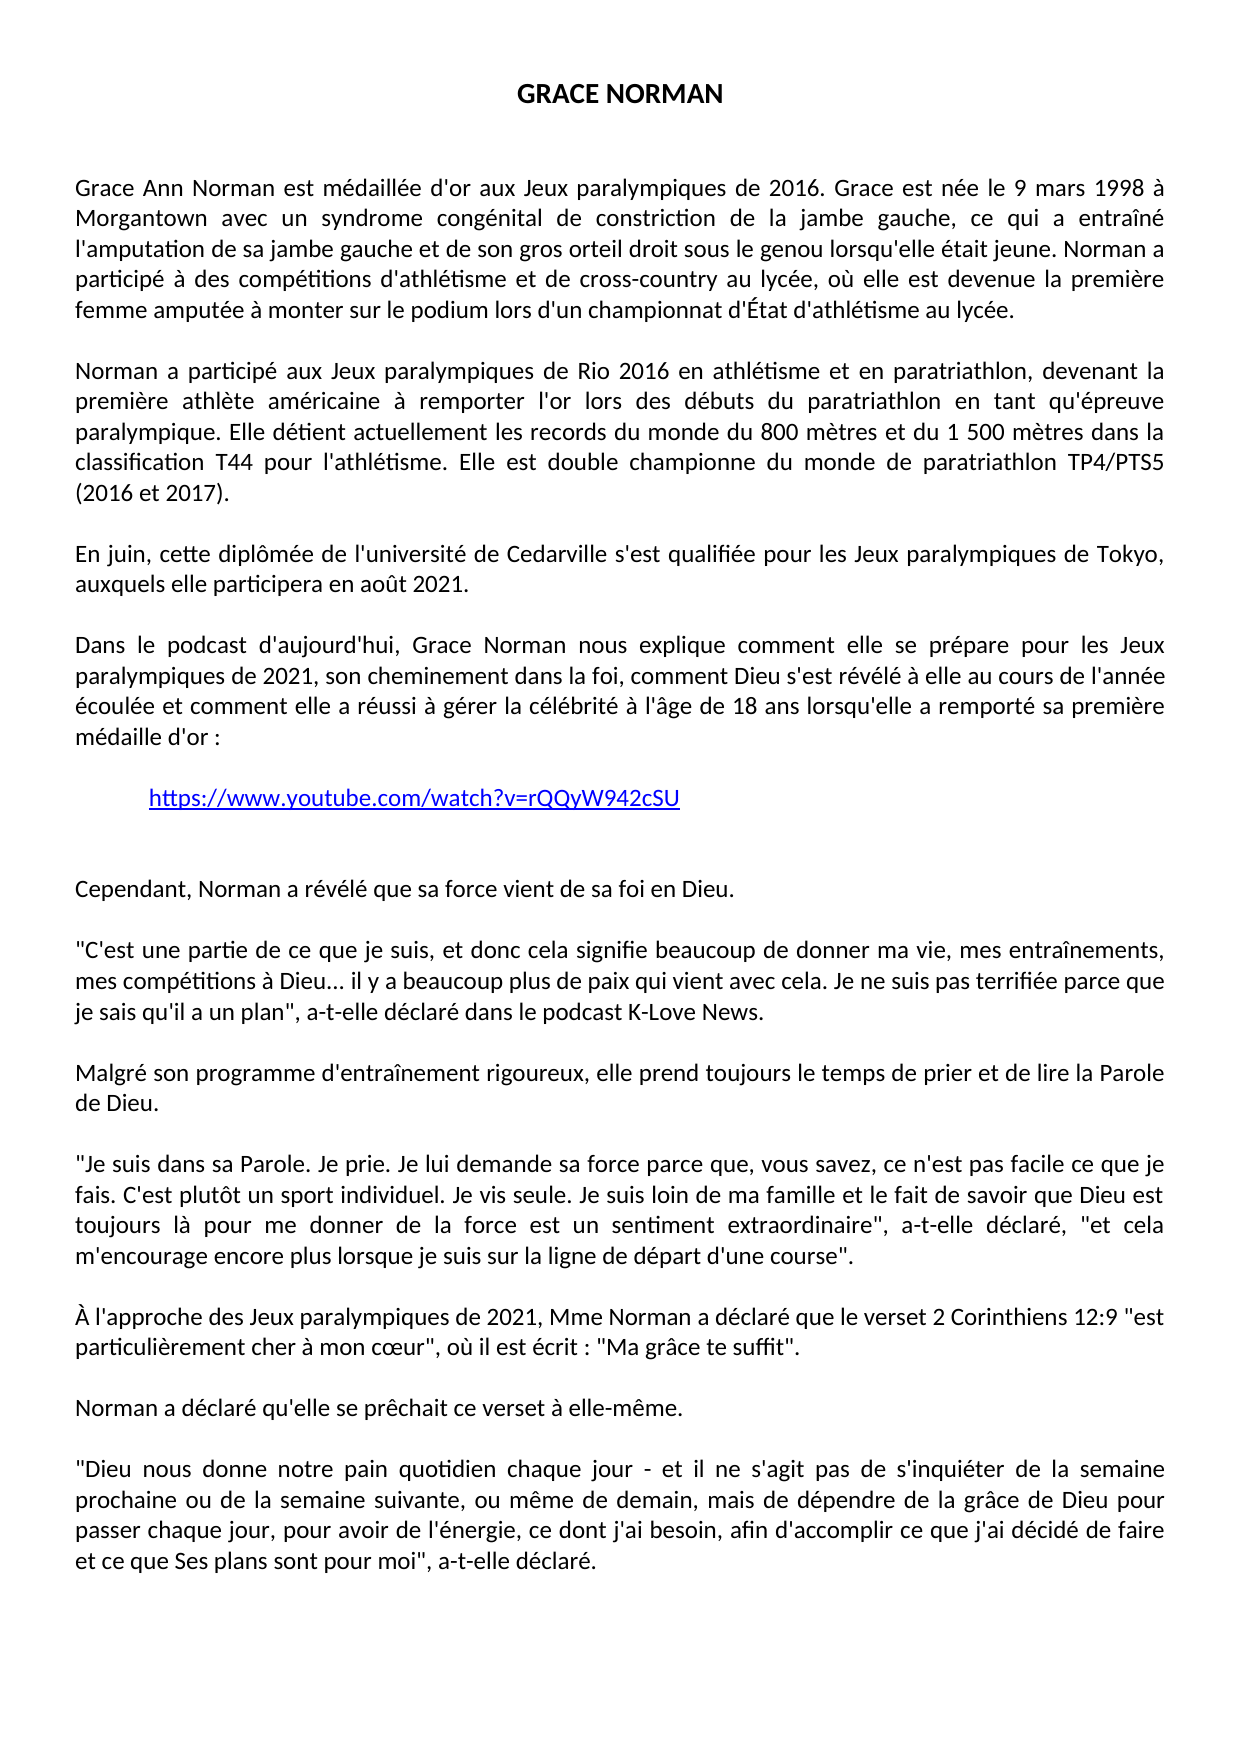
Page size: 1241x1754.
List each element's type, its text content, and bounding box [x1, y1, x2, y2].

text "Dieu nous donne notre pain quotidien chaque jour - et il ne s'agit pas de s'inquiéter de la semaine prochaine ou de la semaine suivante, ou même de demain, mais de dépendre de la grâce de Dieu pour passer chaque jour, pour avoir de l'énergie, ce dont j'ai besoin, afin d'accomplir ce que j'ai décidé de faire et ce que Ses plans sont pour moi", a-t-elle déclaré. [75, 1453, 1165, 1576]
text GRACE NORMAN [75, 75, 1165, 111]
text Grace Ann Norman est médaillée d'or aux Jeux paralympiques de 2016. Grace est née le 9 mars 1998 à Morgantown avec un syndrome congénital de constriction de la jambe gauche, ce qui a entraîné l'amputation de sa jambe gauche et de son gros orteil droit sous le genou lorsqu'elle était jeune. Norman a participé à des compétitions d'athlétisme et de cross-country au lycée, où elle est devenue la première femme amputée à monter sur le podium lors d'un championnat d'État d'athlétisme au lycée. [75, 172, 1165, 324]
text En juin, cette diplômée de l'université de Cedarville s'est qualifiée pour les Jeux paralympiques de Tokyo, auxquels elle participera en août 2021. [75, 538, 1165, 599]
text https://www.youtube.com/watch?v=rQQyW942cSU [75, 782, 1165, 813]
text Dans le podcast d'aujourd'hui, Grace Norman nous explique comment elle se prépare pour les Jeux paralympiques de 2021, son cheminement dans la foi, comment Dieu s'est révélé à elle au cours de l'année écoulée et comment elle a réussi à gérer la célébrité à l'âge de 18 ans lorsqu'elle a remporté sa première médaille d'or : [75, 629, 1165, 752]
text À l'approche des Jeux paralympiques de 2021, Mme Norman a déclaré que le verset 2 Corinthiens 12:9 "est particulièrement cher à mon cœur", où il est écrit : "Ma grâce te suffit". [75, 1301, 1165, 1362]
text Cependant, Norman a révélé que sa force vient de sa foi en Dieu. [75, 874, 1165, 904]
text "C'est une partie de ce que je suis, et donc cela signifie beaucoup de donner ma vie, mes entraînements, mes compétitions à Dieu... il y a beaucoup plus de paix qui vient avec cela. Je ne suis pas terrifiée parce que je sais qu'il a un plan", a-t-elle déclaré dans le podcast K-Love News. [75, 935, 1165, 1026]
text "Je suis dans sa Parole. Je prie. Je lui demande sa force parce que, vous savez, ce n'est pas facile ce que je fais. C'est plutôt un sport individuel. Je vis seule. Je suis loin de ma famille et le fait de savoir que Dieu est toujours là pour me donner de la force est un sentiment extraordinaire", a-t-elle déclaré, "et cela m'encourage encore plus lorsque je suis sur la ligne de départ d'une course". [75, 1148, 1165, 1270]
text Malgré son programme d'entraînement rigoureux, elle prend toujours le temps de prier et de lire la Parole de Dieu. [75, 1057, 1165, 1118]
text Norman a participé aux Jeux paralympiques de Rio 2016 en athlétisme et en paratriathlon, devenant la première athlète américaine à remporter l'or lors des débuts du paratriathlon en tant qu'épreuve paralympique. Elle détient actuellement les records du monde du 800 mètres et du 1 500 mètres dans la classification T44 pour l'athlétisme. Elle est double championne du monde de paratriathlon TP4/PTS5 (2016 et 2017). [75, 355, 1165, 507]
text Norman a déclaré qu'elle se prêchait ce verset à elle-même. [75, 1392, 1165, 1423]
